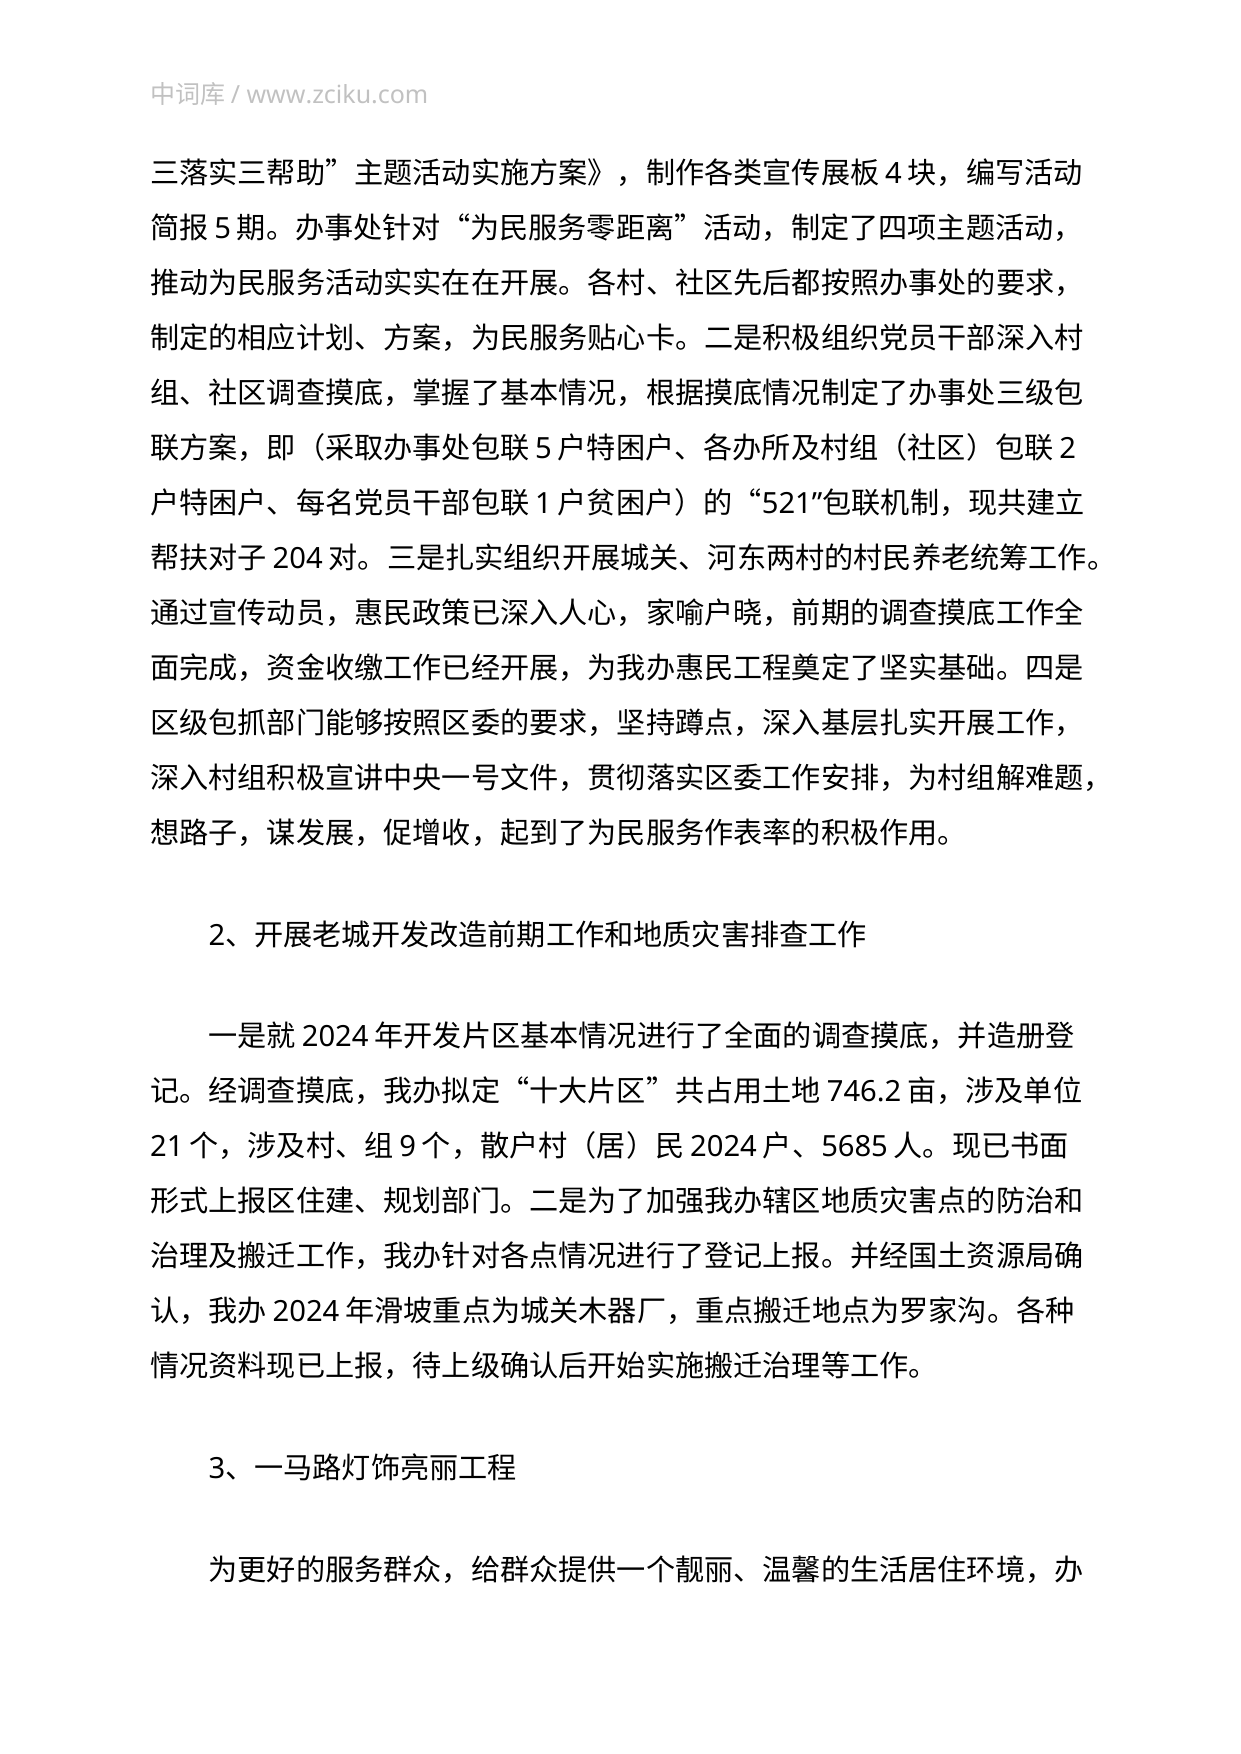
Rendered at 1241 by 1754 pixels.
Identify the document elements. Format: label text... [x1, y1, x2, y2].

text 2、开展老城开发改造前期工作和地质灾害排查工作 [150, 911, 1090, 953]
text 3、一马路灯饰亮丽工程 [150, 1444, 1090, 1487]
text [150, 1547, 1090, 1589]
text 一是就2024年开发片区基本情况进行了全面的调查摸底，并造册登记。经调查摸底，我办拟定“十大片区”共占用土地746.2亩，涉及单位21个，涉及村、组9个，散户村（居）民2024户、5685人。现已书面形式上报区住建、规划部门。二是为了加强我办辖区地质灾害点的防治和治理及搬迁工作，我办针对各点情况进行了登记上报。并经国土资源局确认，我办2024年滑坡重点为城关木器厂，重点搬迁地点为罗家沟。各种情况资料现已上报，待上级确认后开始实施搬迁治理等工作。 [150, 1013, 1090, 1385]
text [150, 150, 1090, 852]
